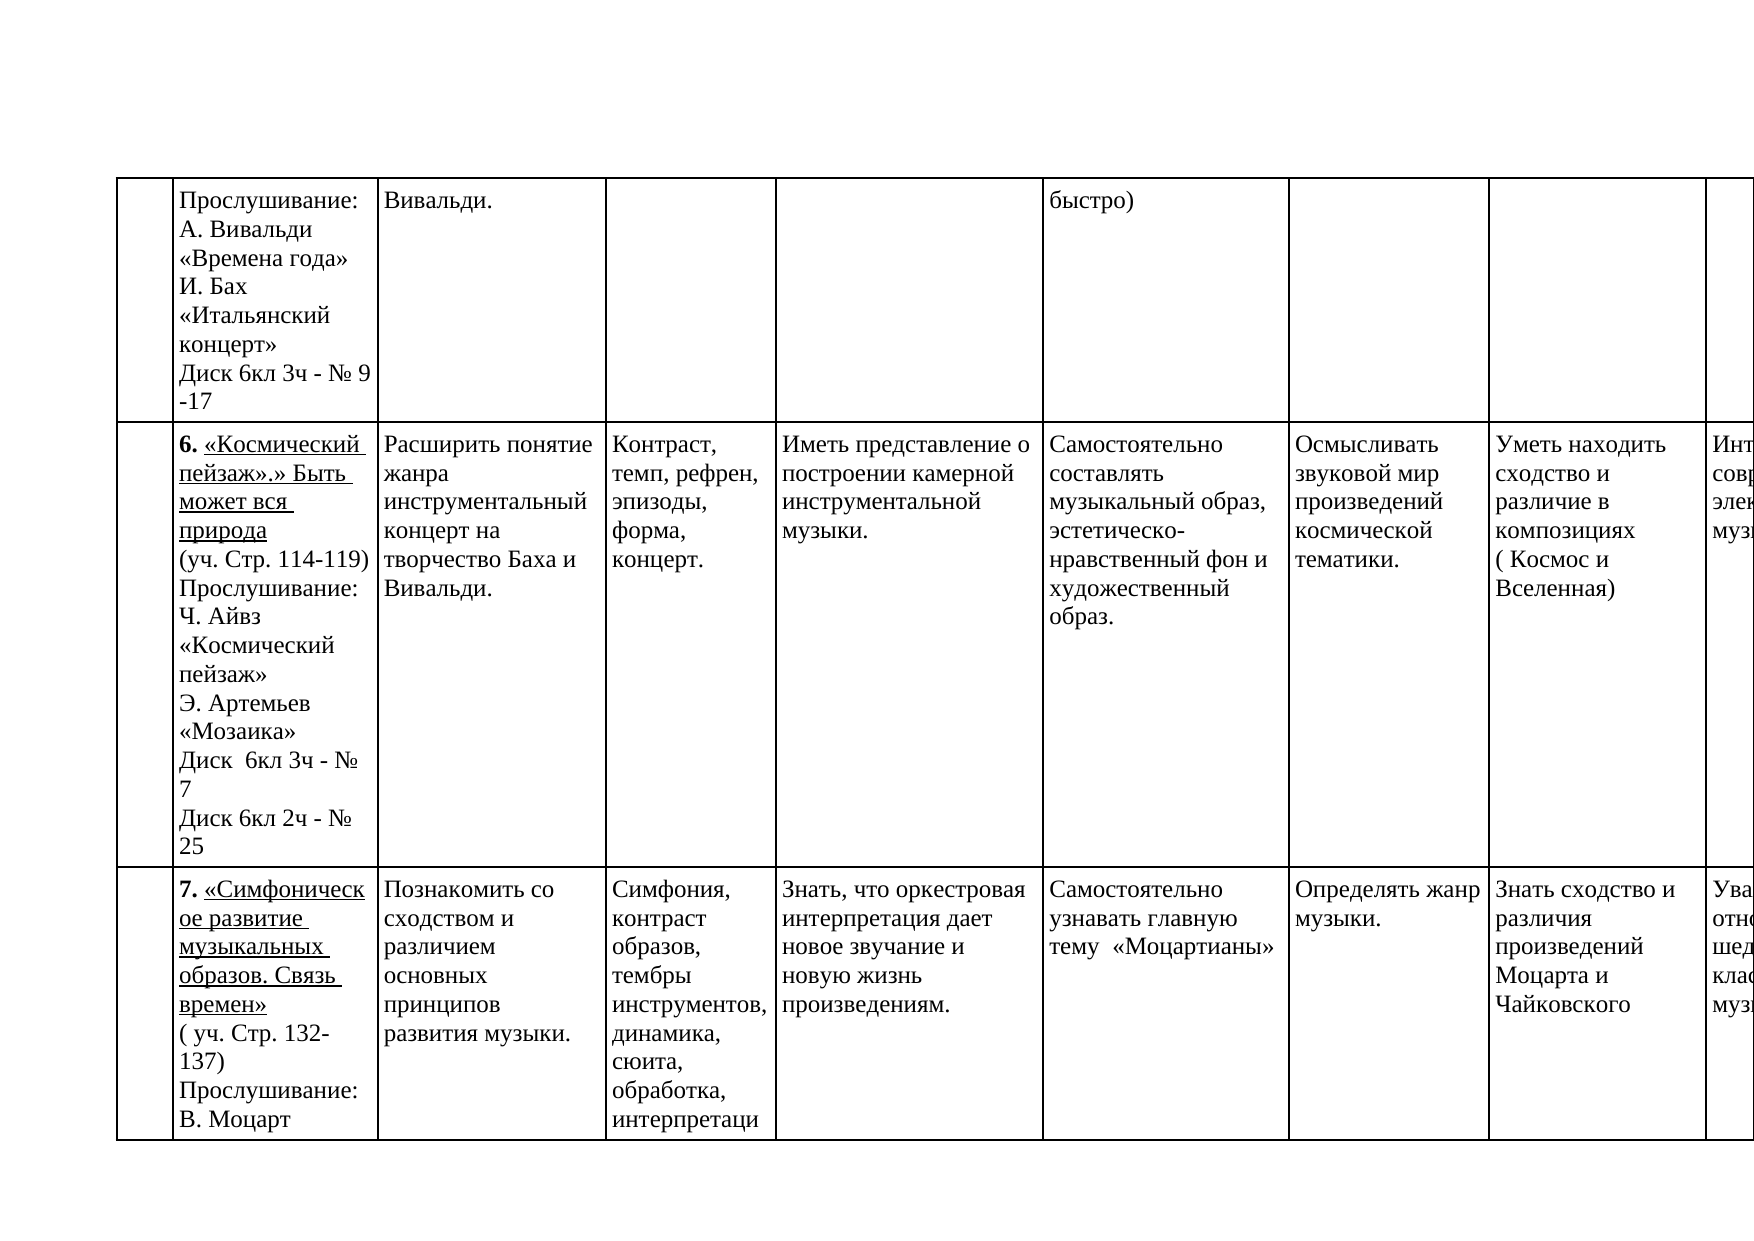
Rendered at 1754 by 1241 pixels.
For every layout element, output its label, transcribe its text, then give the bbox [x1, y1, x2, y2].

table_cell Интересоваться современной электронной музыкой. [1707, 423, 1753, 866]
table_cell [1290, 868, 1488, 1138]
table_cell [118, 868, 172, 1138]
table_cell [1044, 868, 1288, 1138]
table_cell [1290, 179, 1488, 421]
table_cell Уметь находить сходство и различие в композициях ( Космос и Вселенная) [1490, 423, 1705, 866]
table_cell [1707, 868, 1753, 1138]
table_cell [379, 179, 605, 421]
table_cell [777, 868, 1042, 1138]
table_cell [607, 868, 775, 1138]
table_cell 6. «Космический пейзаж».» Быть может вся природа (уч. Стр. 114-119) Прослушивание: Ч. Айвз «Космический пейзаж» Э. Артемьев «Мозаика» Диск 6кл 3ч - № 7 Диск 6кл 2ч - № 25 [174, 423, 377, 866]
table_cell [1490, 179, 1705, 421]
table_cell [379, 868, 605, 1138]
table_cell Иметь представление о построении камерной инструментальной музыки. [777, 423, 1042, 866]
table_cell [607, 179, 775, 421]
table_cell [1490, 868, 1705, 1138]
table_cell Контраст, темп, рефрен, эпизоды, форма, концерт. [607, 423, 775, 866]
table_cell [118, 179, 172, 421]
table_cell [174, 179, 377, 421]
table_cell [118, 423, 172, 866]
table_cell Расширить понятие жанра инструментальный концерт на творчество Баха и Вивальди. [379, 423, 605, 866]
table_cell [777, 179, 1042, 421]
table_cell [1044, 179, 1288, 421]
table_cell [174, 868, 377, 1138]
table_cell Осмысливать звуковой мир произведений космической тематики. [1290, 423, 1488, 866]
table_cell Самостоятельно составлять музыкальный образ, эстетическо-нравственный фон и художественный образ. [1044, 423, 1288, 866]
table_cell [1707, 179, 1753, 421]
